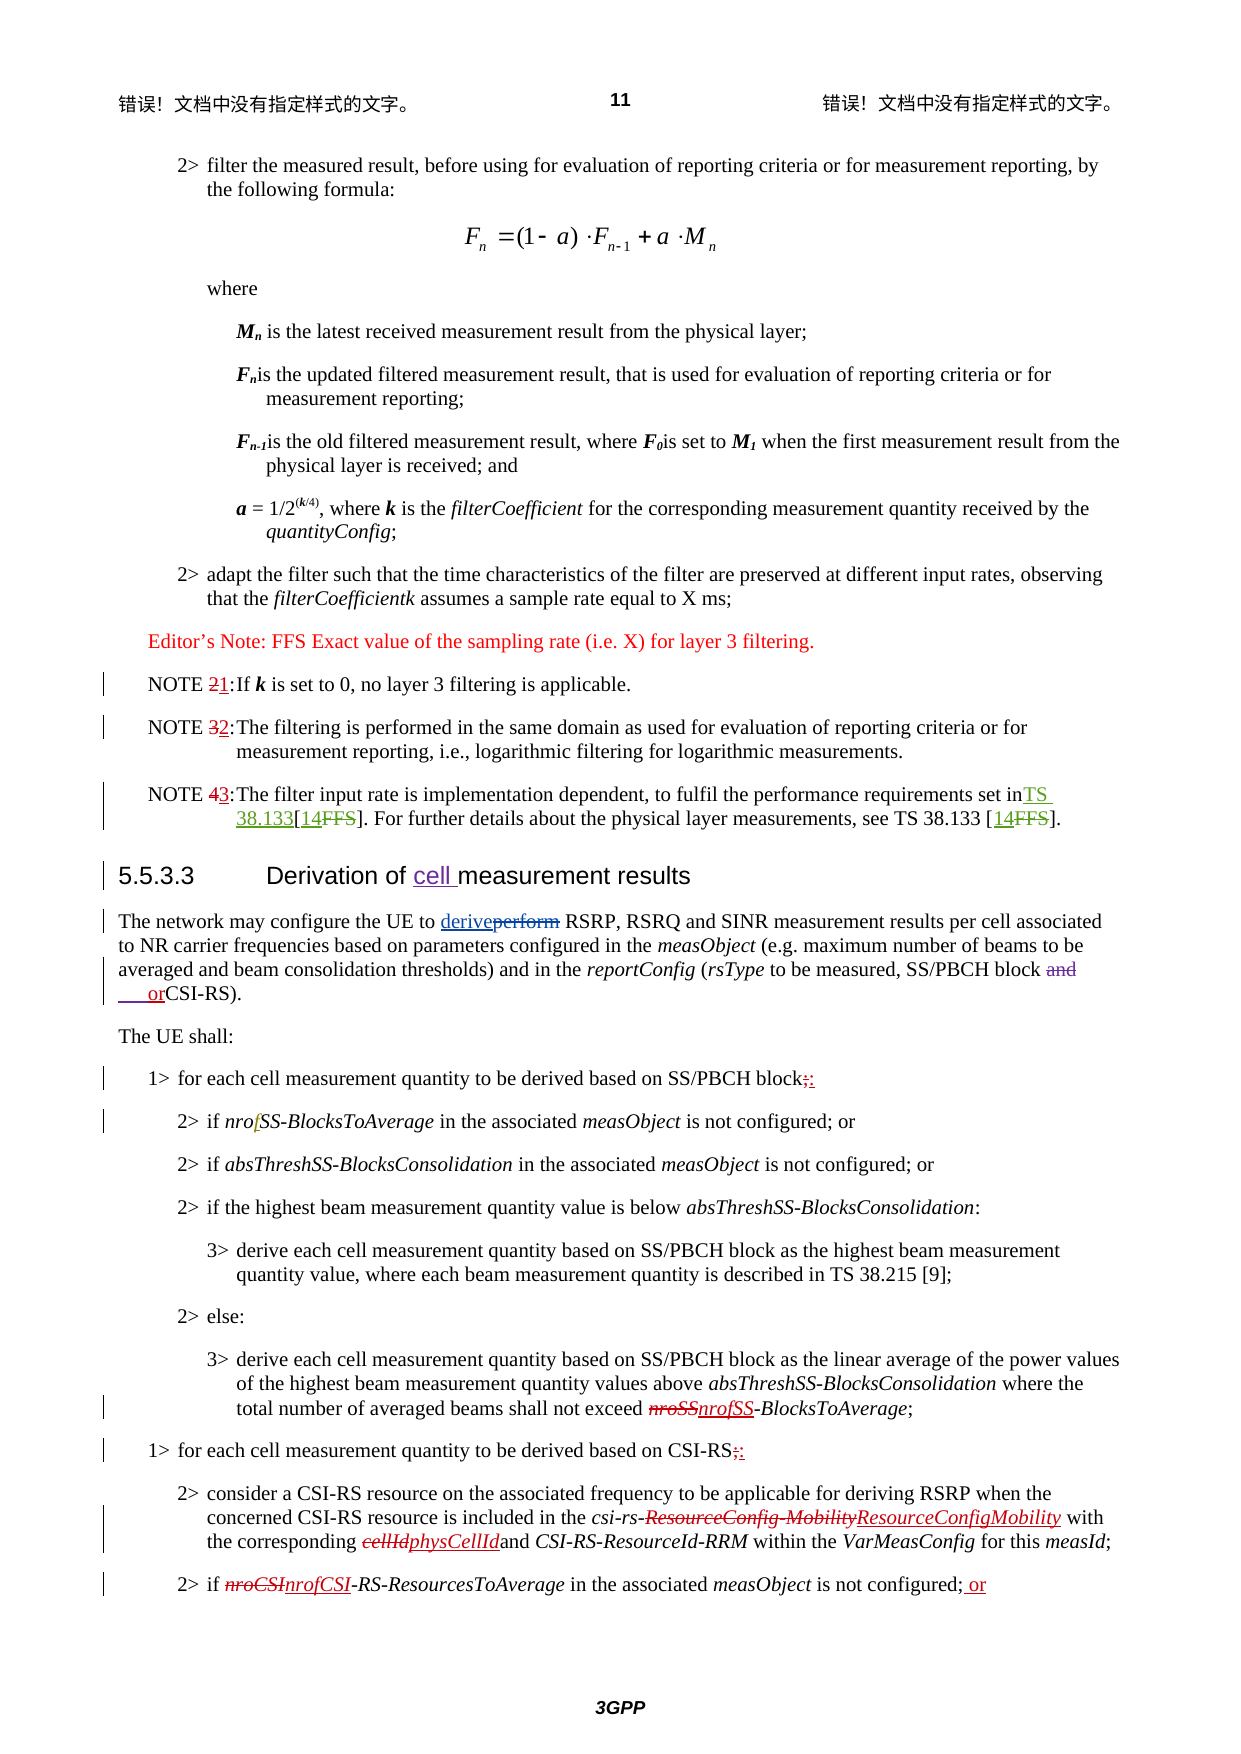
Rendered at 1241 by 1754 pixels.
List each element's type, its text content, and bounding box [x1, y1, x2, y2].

text 2> if -RS-ResourcesToAverage in the associated measObject is not configured; [177, 1572, 1122, 1596]
text 3> derive each cell measurement quantity based on SS/PBCH block as the highest beam measurement quantity value, where each beam measurement quantity is described in TS 38.215 [9]; [207, 1238, 1122, 1286]
text where [177, 276, 1122, 300]
text 2> filter the measured result, before using for evaluation of reporting criteria or for measurement reporting, by the following formula: [177, 153, 1122, 201]
text 3> derive each cell measurement quantity based on SS/PBCH block as the linear average of the power values of the highest beam measurement quantity values above absThreshSS-BlocksConsolidation where the total number of averaged beams shall not exceed -BlocksToAverage; [207, 1347, 1122, 1419]
text 2> consider a CSI-RS resource on the associated frequency to be applicable for deriving RSRP when the concerned CSI-RS resource is included in the csi-rs- with the corresponding and CSI-RS-ResourceId-RRM within the VarMeasConfig for this measId; [177, 1481, 1122, 1553]
text 1> for each cell measurement quantity to be derived based on SS/PBCH block [148, 1066, 1122, 1090]
text Fn-1is the old filtered measurement result, where F0is set to M1 when the first measurement result from the physical layer is received; and [236, 428, 1122, 477]
text NOTE : The filtering is performed in the same domain as used for evaluation of reporting criteria or for measurement reporting, i.e., logarithmic filtering for logarithmic measurements. [148, 715, 1122, 763]
text 2> if the highest beam measurement quantity value is below absThreshSS-BlocksConsolidation: [177, 1195, 1122, 1219]
text NOTE : The filter input rate is implementation dependent, to fulfil the performance requirements set in[]. For further details about the physical layer measurements, see TS 38.133 []. [148, 782, 1122, 830]
text 1> for each cell measurement quantity to be derived based on CSI-RS [148, 1438, 1122, 1462]
text a = 1/2(k/4), where k is the filterCoefficient for the corresponding measurement quantity received by the quantityConfig; [236, 495, 1122, 543]
text 2> if nroSS-BlocksToAverage in the associated measObject is not configured; or [177, 1109, 1122, 1133]
text Editor’s Note: FFS Exact value of the sampling rate (i.e. X) for layer 3 filtering. [148, 629, 1122, 653]
text The UE shall: [118, 1023, 1122, 1048]
text 2> if absThreshSS-BlocksConsolidation in the associated measObject is not configured; or [177, 1152, 1122, 1176]
text The network may configure the UE to RSRP, RSRQ and SINR measurement results per cell associated to NR carrier frequencies based on parameters configured in the measObject (e.g. maximum number of beams to be averaged and beam consolidation thresholds) and in the reportConfig (rsType to be measured, SS/PBCH block CSI-RS). [118, 908, 1122, 1005]
text NOTE : If k is set to 0, no layer 3 filtering is applicable. [148, 672, 1122, 696]
text 2> adapt the filter such that the time characteristics of the filter are preserved at different input rates, observing that the filterCoefficientk assumes a sample rate equal to X ms; [177, 562, 1122, 610]
text Fnis the updated filtered measurement result, that is used for evaluation of reporting criteria or for measurement reporting; [236, 362, 1122, 410]
text 2> else: [177, 1304, 1122, 1328]
subtitle 5.5.3.3 Derivation of measurement results [118, 861, 1122, 890]
text Mn is the latest received measurement result from the physical layer; [236, 319, 1122, 343]
